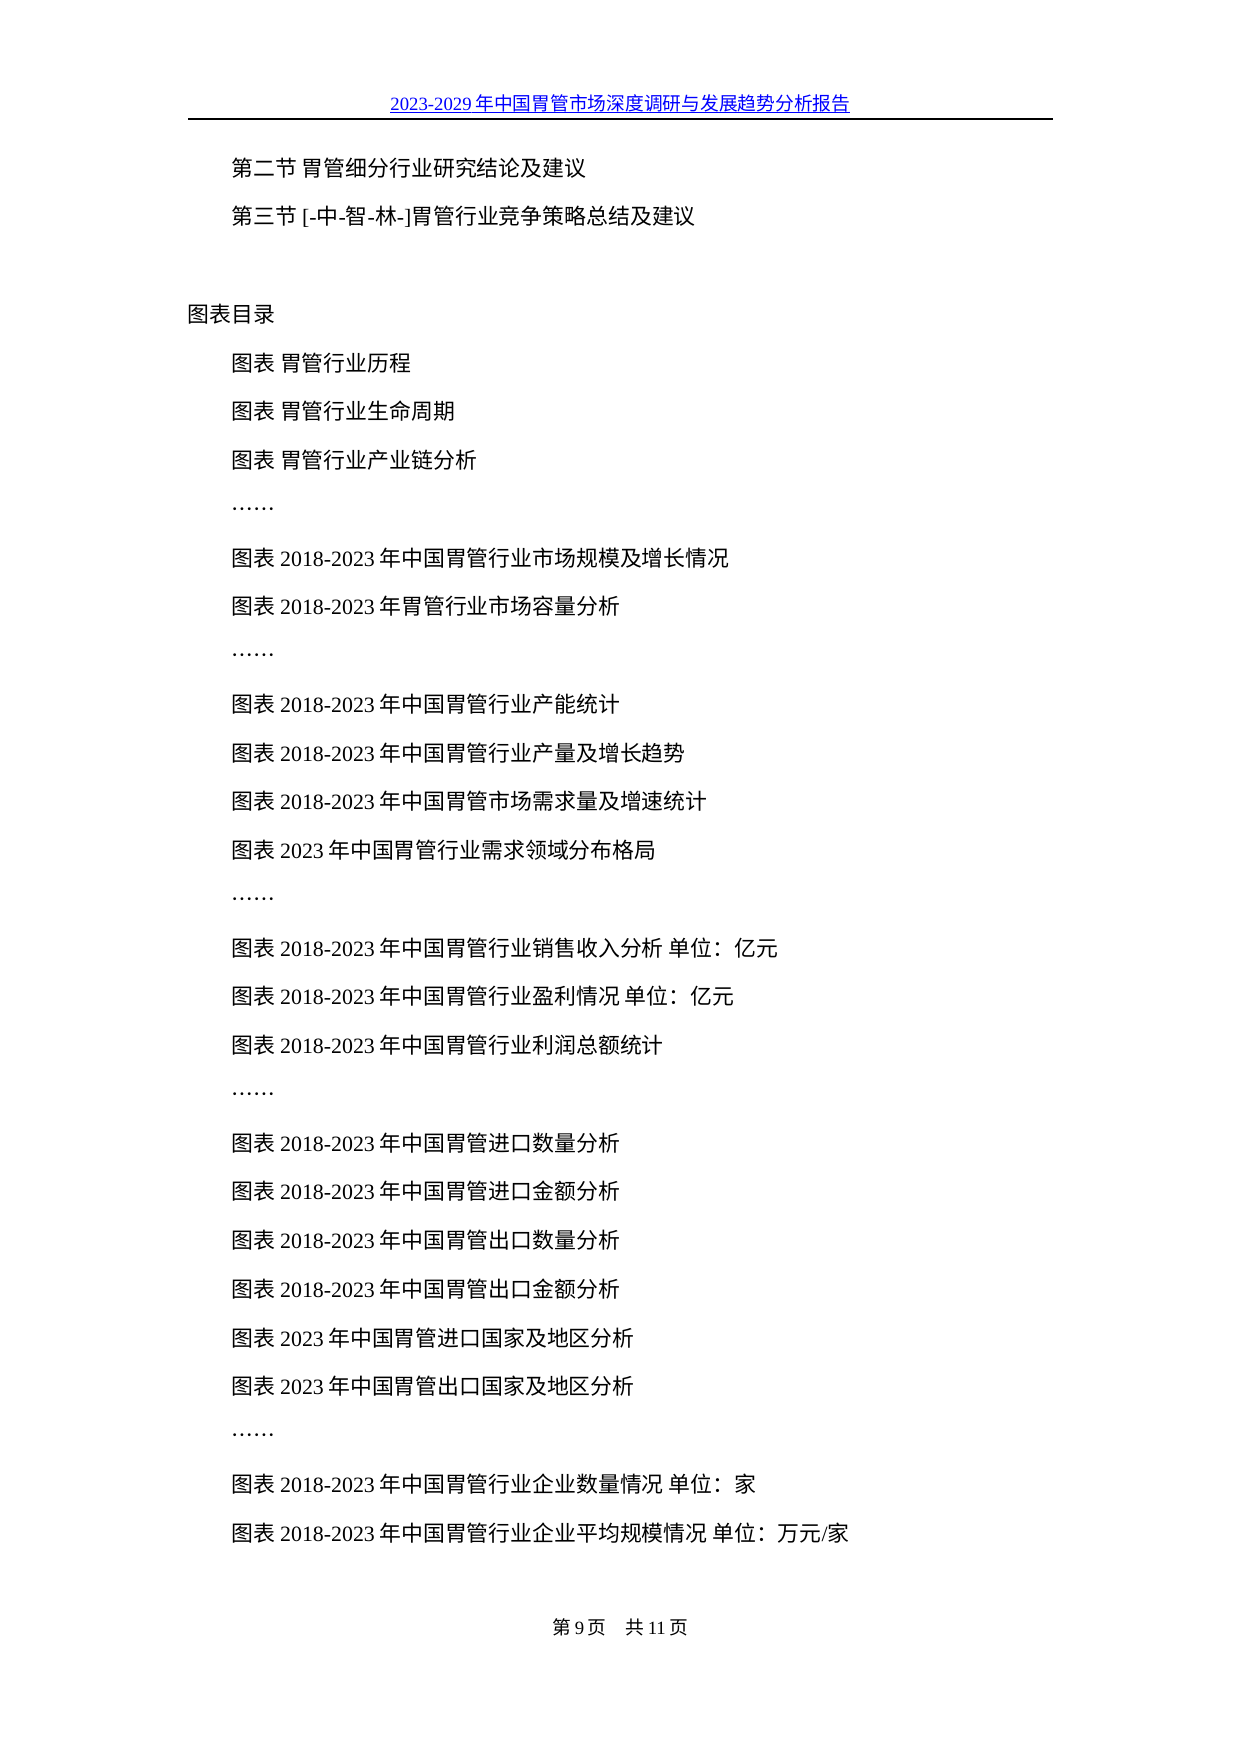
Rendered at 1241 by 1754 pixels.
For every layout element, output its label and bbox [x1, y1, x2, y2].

text [187, 150, 1053, 1548]
